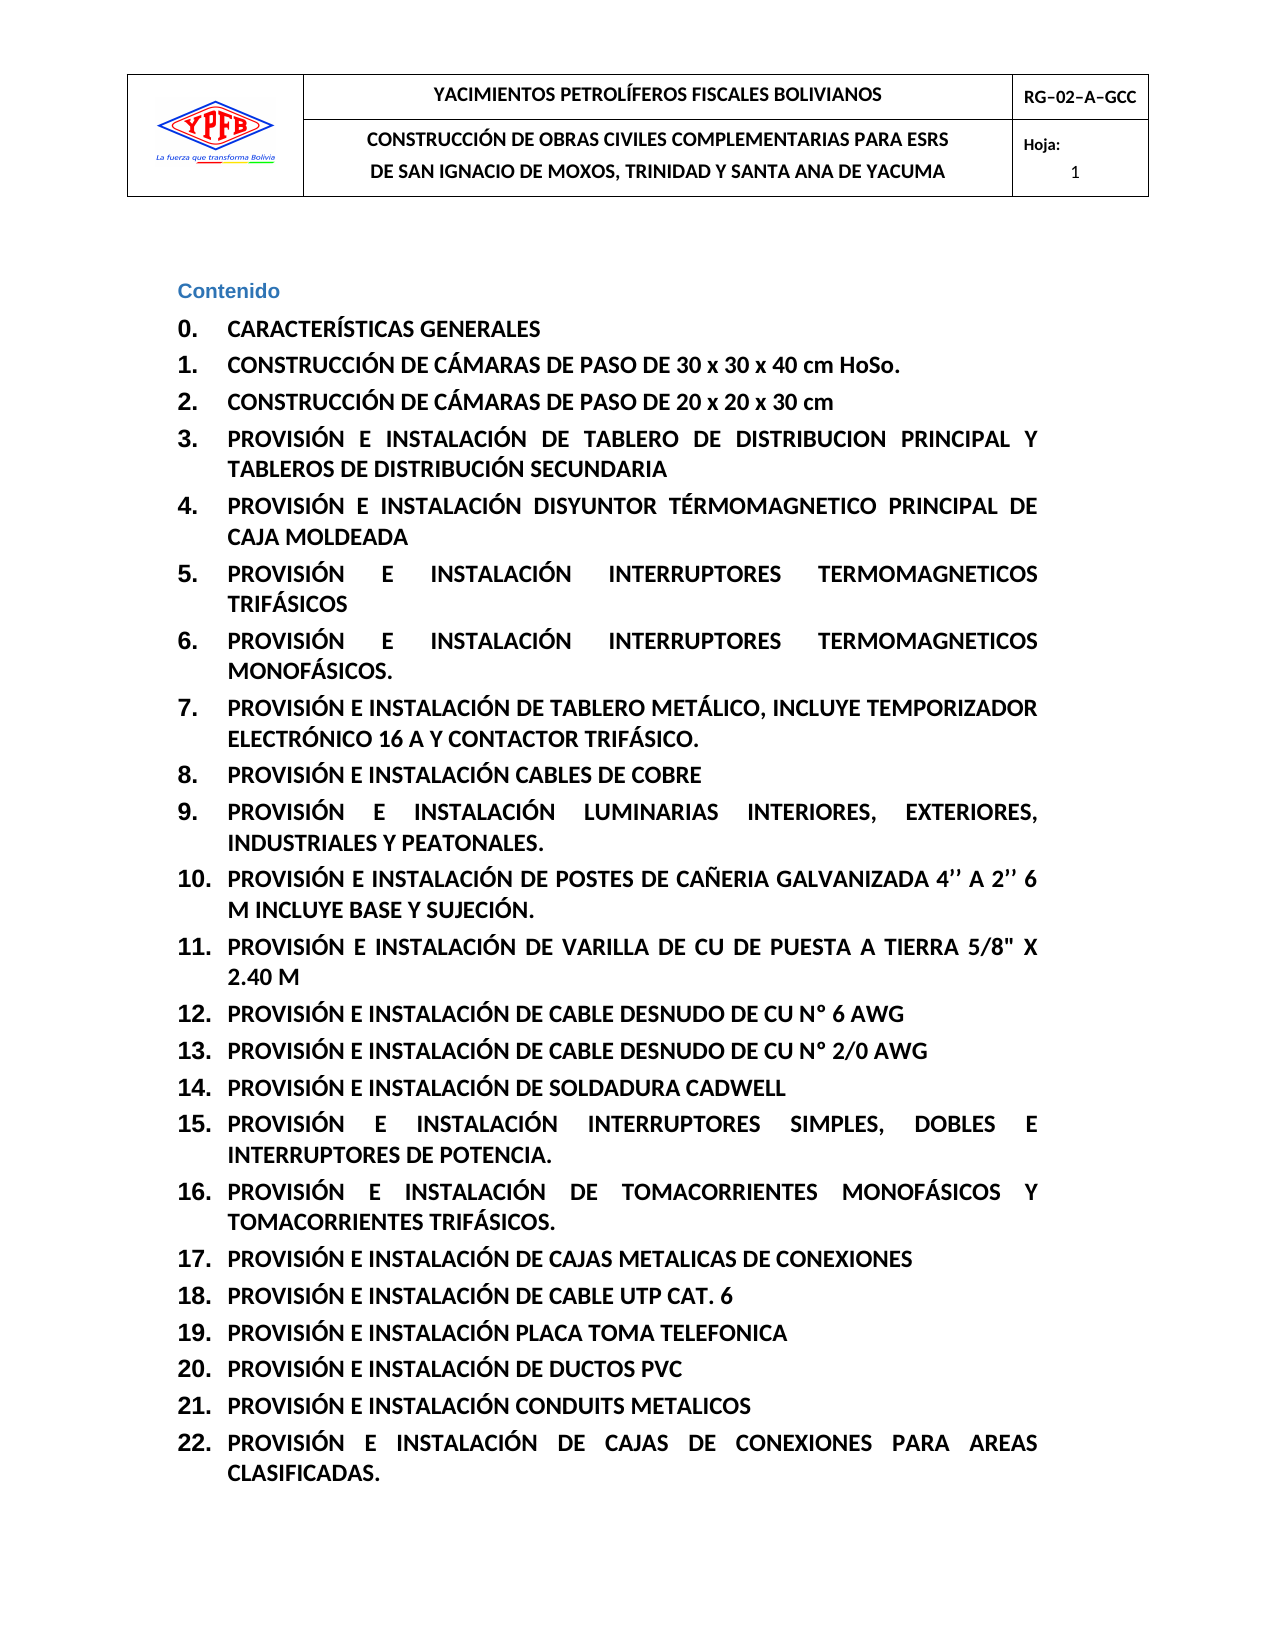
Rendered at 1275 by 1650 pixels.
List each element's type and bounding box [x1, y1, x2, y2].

picture [154, 97, 276, 167]
